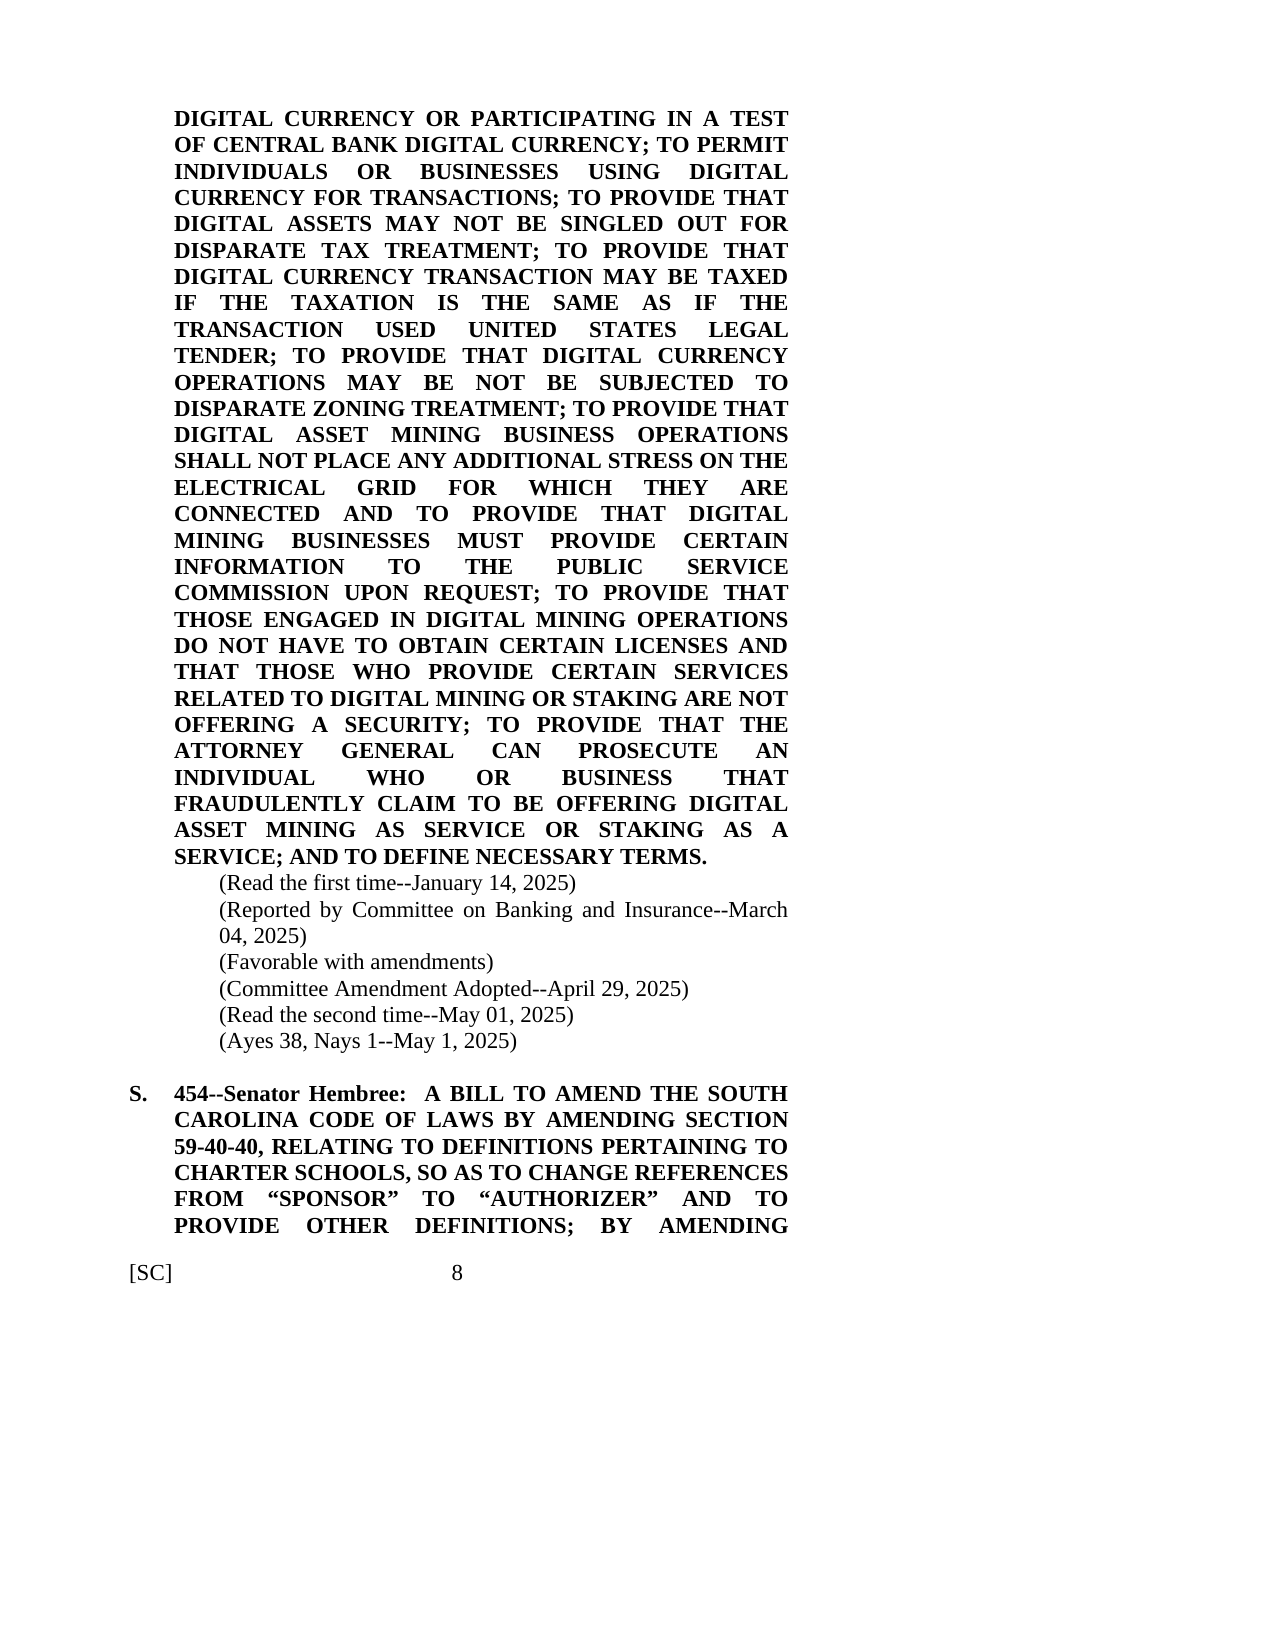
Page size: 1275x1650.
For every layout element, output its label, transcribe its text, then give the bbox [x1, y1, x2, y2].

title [129, 1080, 789, 1238]
text (Ayes 38, Nays 1--May 1, 2025) [219, 1027, 789, 1054]
text (Committee Amendment Adopted--April 29, 2025) [219, 975, 789, 1001]
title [129, 105, 789, 869]
text (Reported by Committee on Banking and Insurance--March 04, 2025) [219, 896, 789, 948]
text (Read the second time--May 01, 2025) [219, 1001, 789, 1027]
text (Read the first time--January 14, 2025) [219, 869, 789, 896]
text (Favorable with amendments) [219, 948, 789, 975]
